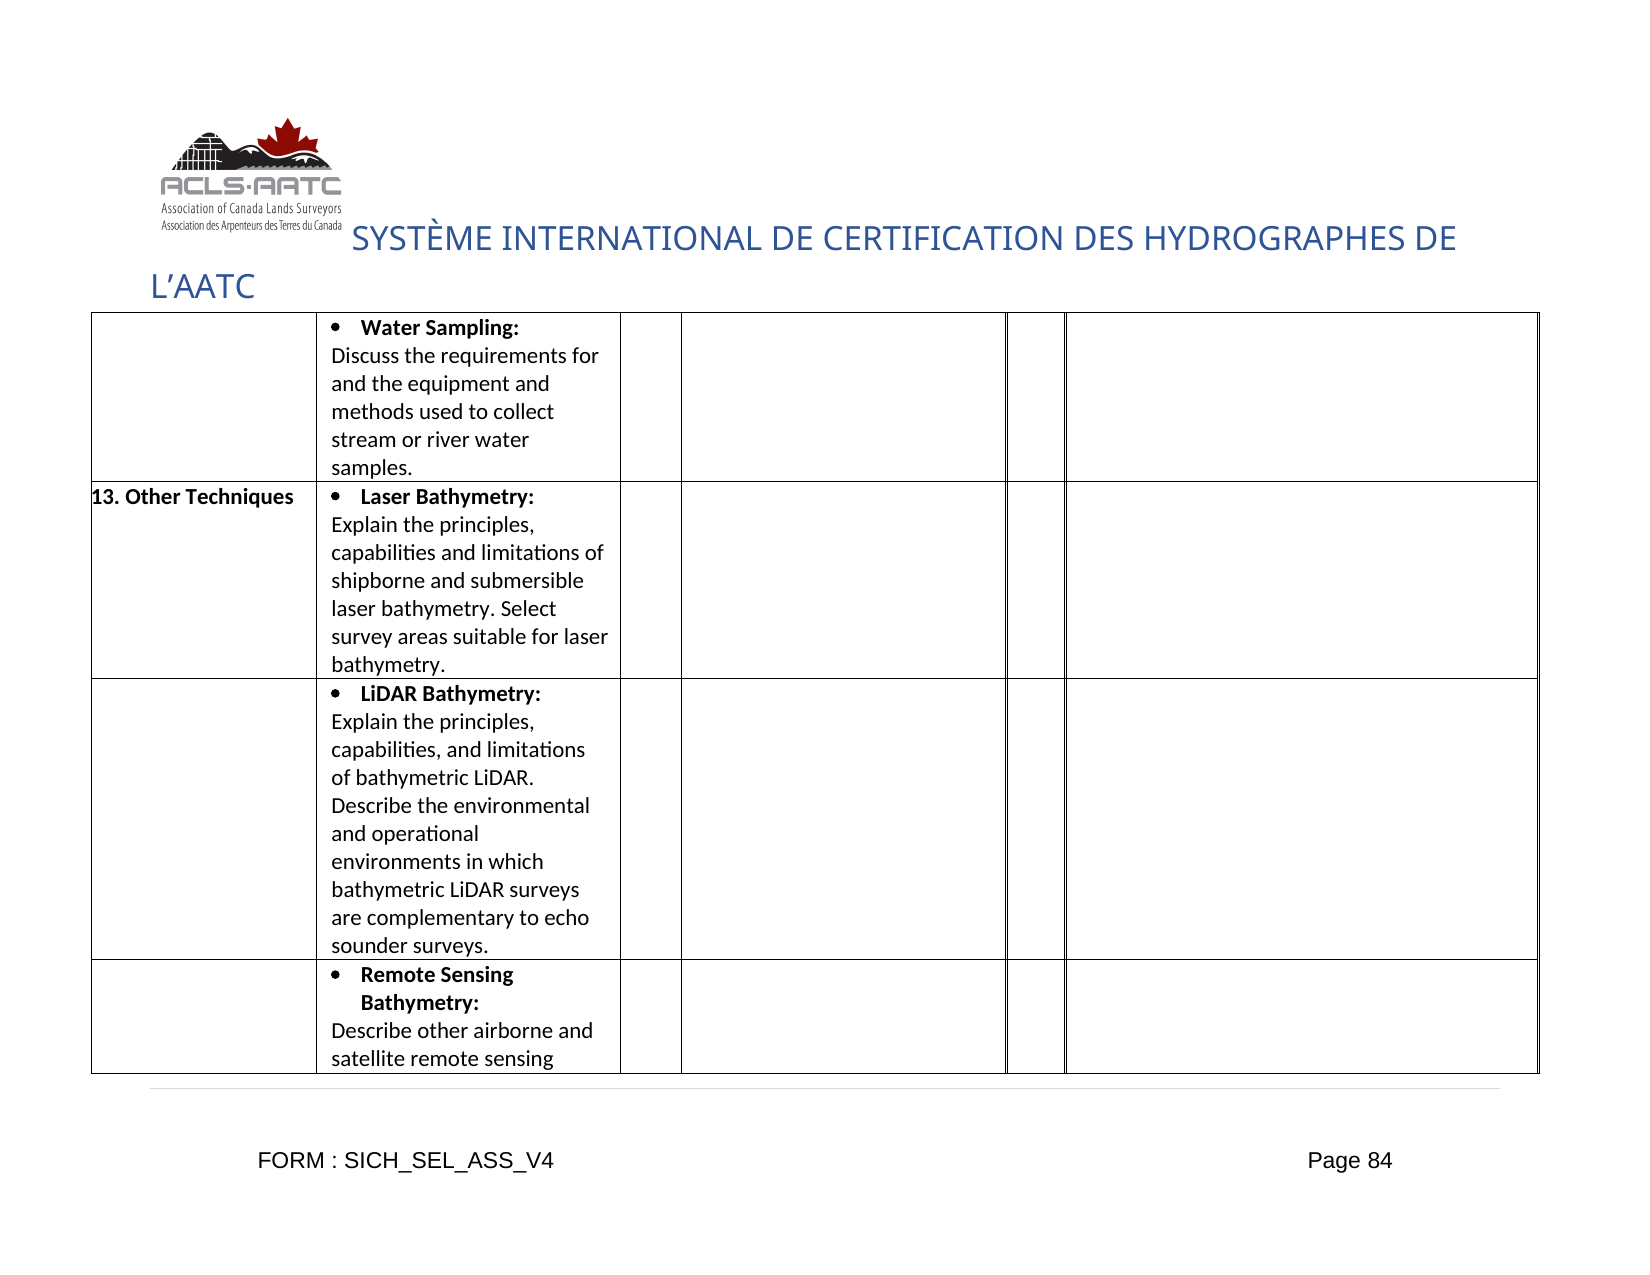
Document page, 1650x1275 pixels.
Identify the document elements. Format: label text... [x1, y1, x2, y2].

table_cell [682, 482, 1005, 678]
table_cell [1008, 960, 1064, 1072]
table_cell [1067, 679, 1537, 959]
table_cell [682, 313, 1005, 481]
table_cell [1008, 482, 1064, 678]
table_cell [621, 482, 681, 678]
table_cell [1008, 313, 1064, 481]
table_cell [682, 960, 1005, 1072]
table_cell 13. Other Techniques [92, 482, 316, 678]
table_cell Water Sampling: Discuss the requirements for and the equipment and methods used to collect stream or river water samples. [317, 313, 620, 481]
table_cell [682, 679, 1005, 959]
table_cell [1008, 679, 1064, 959]
table_cell LiDAR Bathymetry: Explain the principles, capabilities, and limitations of bathymetric LiDAR. Describe the environmental and operational environments in which bathymetric LiDAR surveys are complementary to echo sounder surveys. [317, 679, 620, 959]
table_cell [1067, 482, 1537, 678]
table_cell [621, 679, 681, 959]
table_cell [92, 679, 316, 959]
table_cell [621, 313, 681, 481]
table_cell [621, 960, 681, 1072]
picture [150, 98, 352, 250]
table_cell Laser Bathymetry: Explain the principles, capabilities and limitations of shipborne and submersible laser bathymetry. Select survey areas suitable for laser bathymetry. [317, 482, 620, 678]
table_cell [92, 313, 316, 481]
table_cell [1067, 960, 1537, 1072]
table_cell [92, 960, 316, 1072]
table_cell [1067, 313, 1537, 481]
